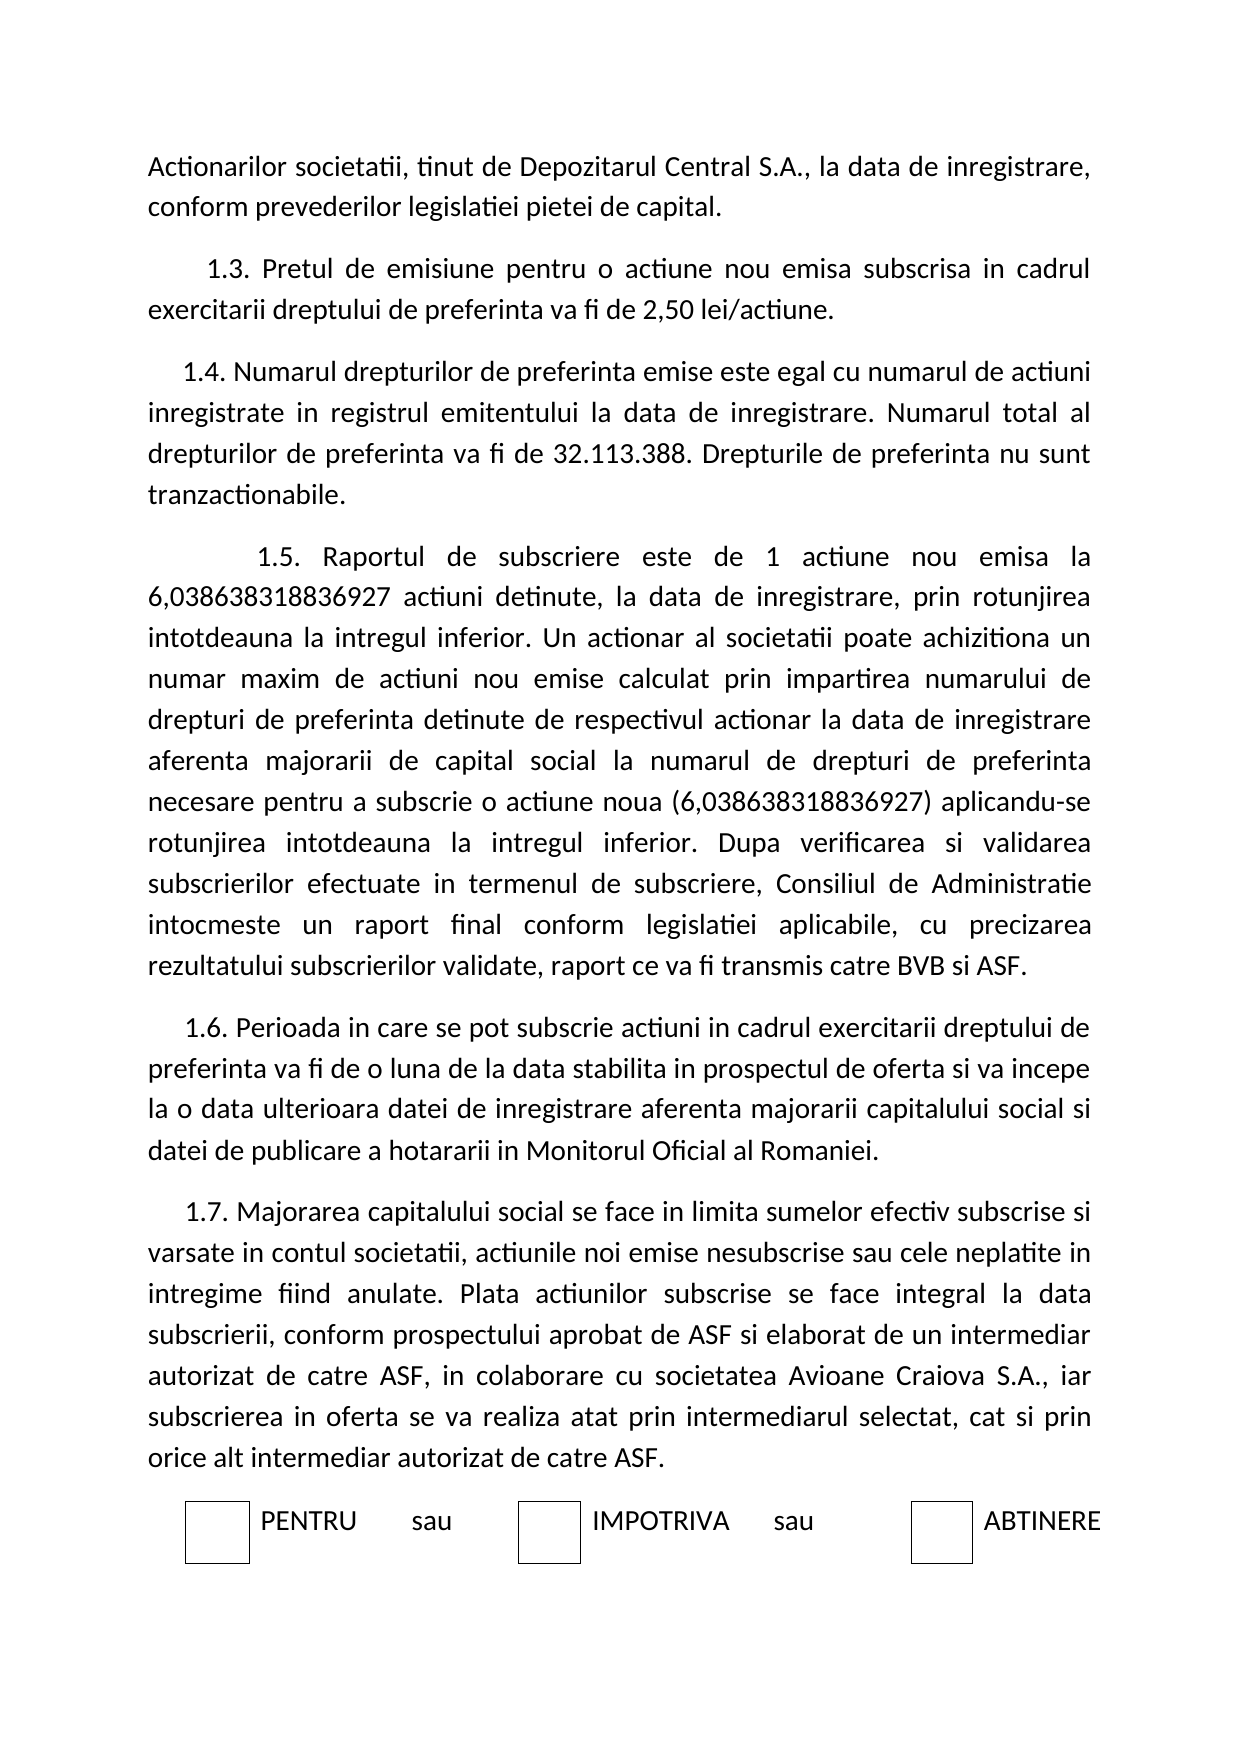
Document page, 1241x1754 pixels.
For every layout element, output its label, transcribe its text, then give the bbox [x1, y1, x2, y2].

table_header [519, 1502, 580, 1563]
table_header PENTRU [250, 1501, 400, 1563]
table_header [912, 1502, 972, 1563]
table_header sau [762, 1501, 911, 1563]
text 1.7. Majorarea capitalului social se face in limita sumelor efectiv subscrise si varsate in contul societatii, actiunile noi emise nesubscrise sau cele neplatite in intregime fiind anulate. Plata actiunilor subscrise se face integral la data subscrierii, conform prospectului aprobat de ASF si elaborat de un intermediar autorizat de catre ASF, in colaborare cu societatea Avioane Craiova S.A., iar subscrierea in oferta se va realiza atat prin intermediarul selectat, cat si prin orice alt intermediar autorizat de catre ASF. [148, 1193, 1093, 1474]
table_header ABTINERE [973, 1501, 1116, 1563]
table_header IMPOTRIVA [581, 1501, 762, 1563]
table_header sau [400, 1501, 518, 1563]
text 1.3. Pretul de emisiune pentru o actiune nou emisa subscrisa in cadrul exercitarii dreptului de preferinta va fi de 2,50 lei/actiune. [148, 250, 1093, 327]
text 1.6. Perioada in care se pot subscrie actiuni in cadrul exercitarii dreptului de preferinta va fi de o luna de la data stabilita in prospectul de oferta si va incepe la o data ulterioara datei de inregistrare aferenta majorarii capitalului social si datei de publicare a hotararii in Monitorul Oficial al Romaniei. [148, 1009, 1093, 1167]
table_header [186, 1502, 249, 1563]
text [148, 148, 1093, 224]
text 1.4. Numarul drepturilor de preferinta emise este egal cu numarul de actiuni inregistrate in registrul emitentului la data de inregistrare. Numarul total al drepturilor de preferinta va fi de 32.113.388. Drepturile de preferinta nu sunt tranzactionabile. [148, 353, 1093, 511]
text 1.5. Raportul de subscriere este de 1 actiune nou emisa la 6,038638318836927 actiuni detinute, la data de inregistrare, prin rotunjirea intotdeauna la intregul inferior. Un actionar al societatii poate achizitiona un numar maxim de actiuni nou emise calculat prin impartirea numarului de drepturi de preferinta detinute de respectivul actionar la data de inregistrare aferenta majorarii de capital social la numarul de drepturi de preferinta necesare pentru a subscrie o actiune noua (6,038638318836927) aplicandu-se rotunjirea intotdeauna la intregul inferior. Dupa verificarea si validarea subscrierilor efectuate in termenul de subscriere, Consiliul de Administratie intocmeste un raport final conform legislatiei aplicabile, cu precizarea rezultatului subscrierilor validate, raport ce va fi transmis catre BVB si ASF. [148, 538, 1093, 983]
